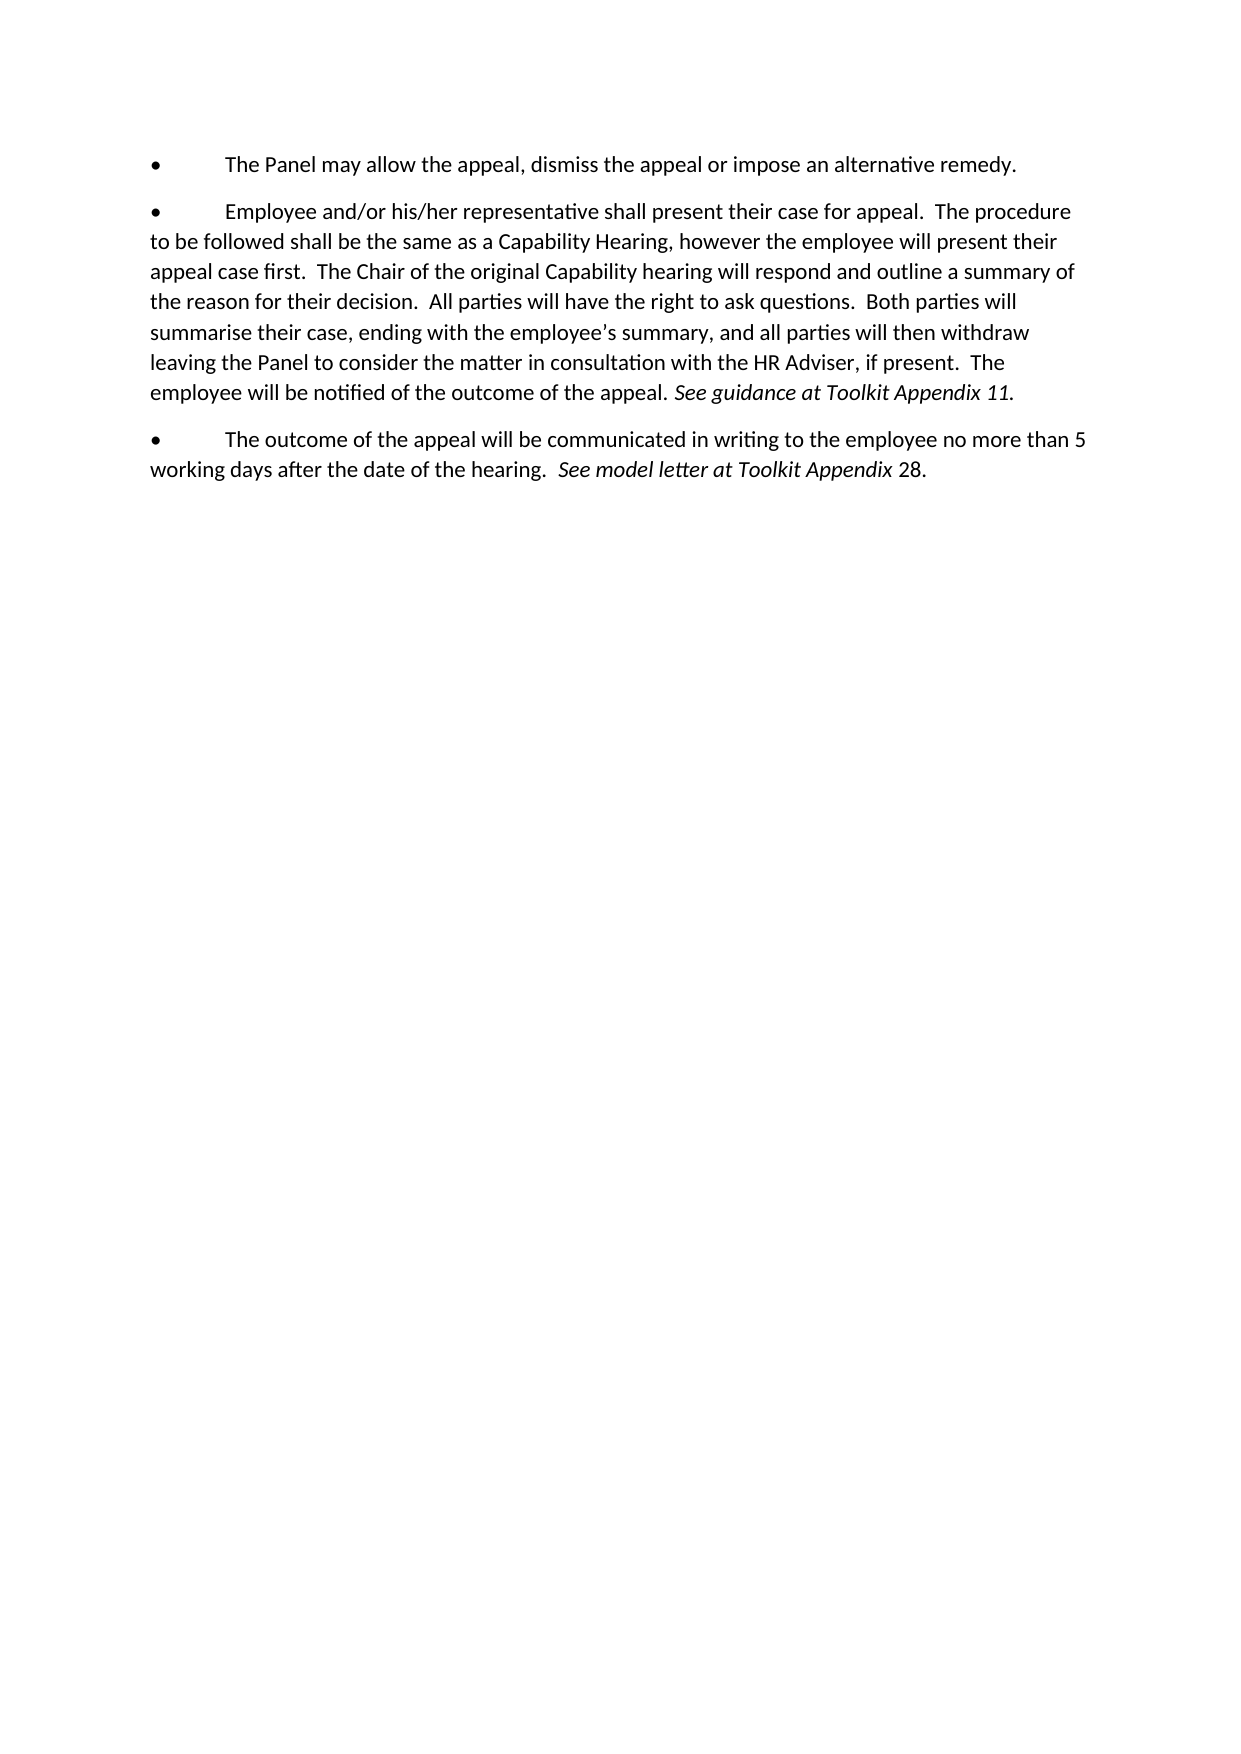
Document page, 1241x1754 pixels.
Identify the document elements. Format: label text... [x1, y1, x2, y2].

text • The Panel may allow the appeal, dismiss the appeal or impose an alternative remedy. [150, 150, 1090, 178]
text • The outcome of the appeal will be communicated in writing to the employee no more than 5 working days after the date of the hearing. See model letter at Toolkit Appendix 28. [150, 425, 1090, 483]
text • Employee and/or his/her representative shall present their case for appeal. The procedure to be followed shall be the same as a Capability Hearing, however the employee will present their appeal case first. The Chair of the original Capability hearing will respond and outline a summary of the reason for their decision. All parties will have the right to ask questions. Both parties will summarise their case, ending with the employee’s summary, and all parties will then withdraw leaving the Panel to consider the matter in consultation with the HR Adviser, if present. The employee will be notified of the outcome of the appeal. See guidance at Toolkit Appendix 11. [150, 197, 1090, 406]
